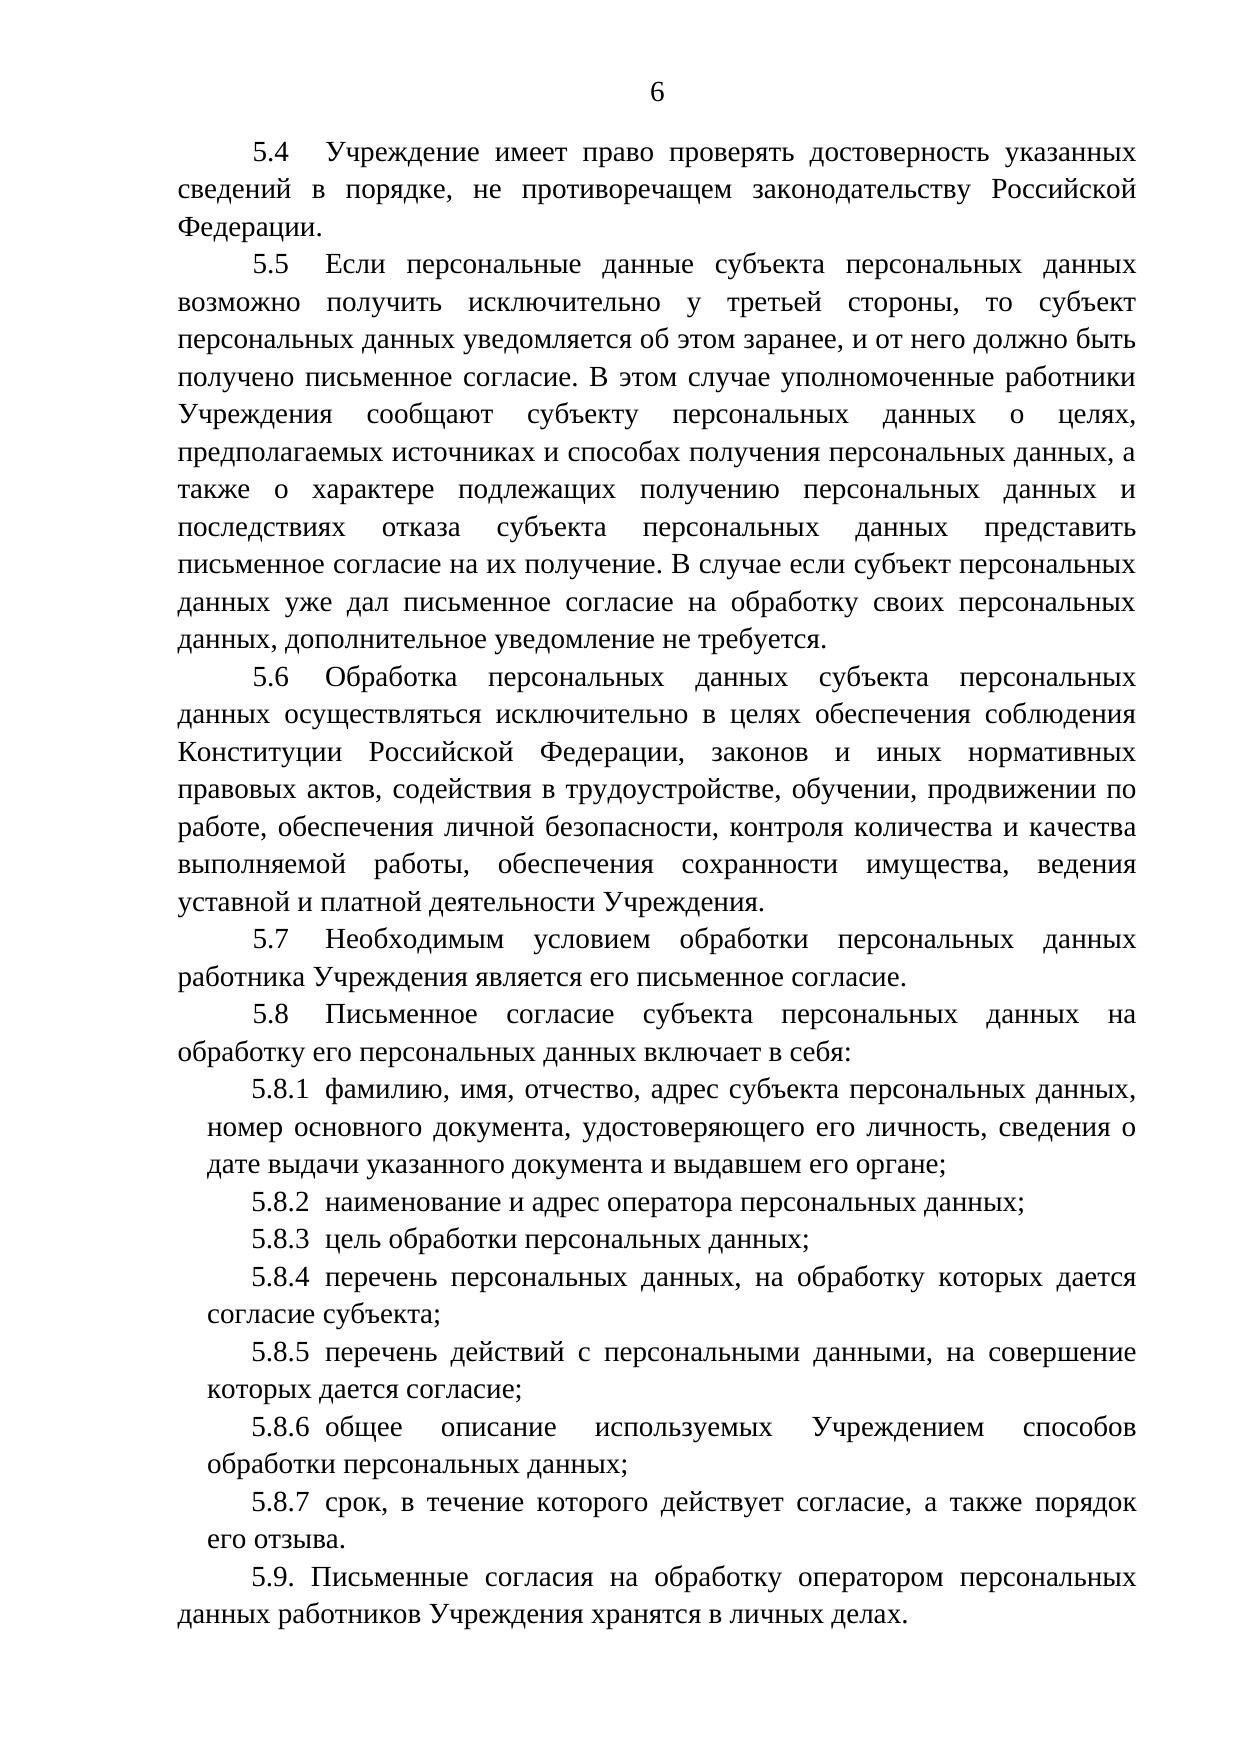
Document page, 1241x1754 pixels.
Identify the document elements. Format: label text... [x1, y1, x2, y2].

list цель обработки персональных данных; [207, 1219, 1137, 1256]
list перечень персональных данных, на обработку которых дается согласие субъекта; [207, 1256, 1137, 1331]
list Если персональные данные субъекта персональных данных возможно получить исключительно у третьей стороны, то субъект персональных данных уведомляется об этом заранее, и от него должно быть получено письменное согласие. В этом случае уполномоченные работники Учреждения сообщают субъекту персональных данных о целях, предполагаемых источниках и способах получения персональных данных, а также о характере подлежащих получению персональных данных и последствиях отказа субъекта персональных данных представить письменное согласие на их получение. В случае если субъект персональных данных уже дал письменное согласие на обработку своих персональных данных, дополнительное уведомление не требуется. [177, 244, 1137, 656]
list общее описание используемых Учреждением способов обработки персональных данных; [207, 1406, 1137, 1481]
list Необходимым условием обработки персональных данных работника Учреждения является его письменное согласие. [177, 919, 1137, 994]
list Обработка персональных данных субъекта персональных данных осуществляться исключительно в целях обеспечения соблюдения Конституции Российской Федерации, законов и иных нормативных правовых актов, содействия в трудоустройстве, обучении, продвижении по работе, обеспечения личной безопасности, контроля количества и качества выполняемой работы, обеспечения сохранности имущества, ведения уставной и платной деятельности Учреждения. [177, 656, 1137, 919]
list фамилию, имя, отчество, адрес субъекта персональных данных, номер основного документа, удостоверяющего его личность, сведения о дате выдачи указанного документа и выдавшем его органе; [207, 1069, 1137, 1181]
list Учреждение имеет право проверять достоверность указанных сведений в порядке, не противоречащем законодательству Российской Федерации. [177, 131, 1137, 244]
list наименование и адрес оператора персональных данных; [207, 1181, 1137, 1219]
list срок, в течение которого действует согласие, а также порядок его отзыва. [207, 1481, 1137, 1556]
text 5.9. Письменные согласия на обработку оператором персональных данных работников Учреждения хранятся в личных делах. [177, 1556, 1137, 1631]
list перечень действий с персональными данными, на совершение которых дается согласие; [207, 1331, 1137, 1406]
list Письменное согласие субъекта персональных данных на обработку его персональных данных включает в себя: [177, 994, 1137, 1069]
